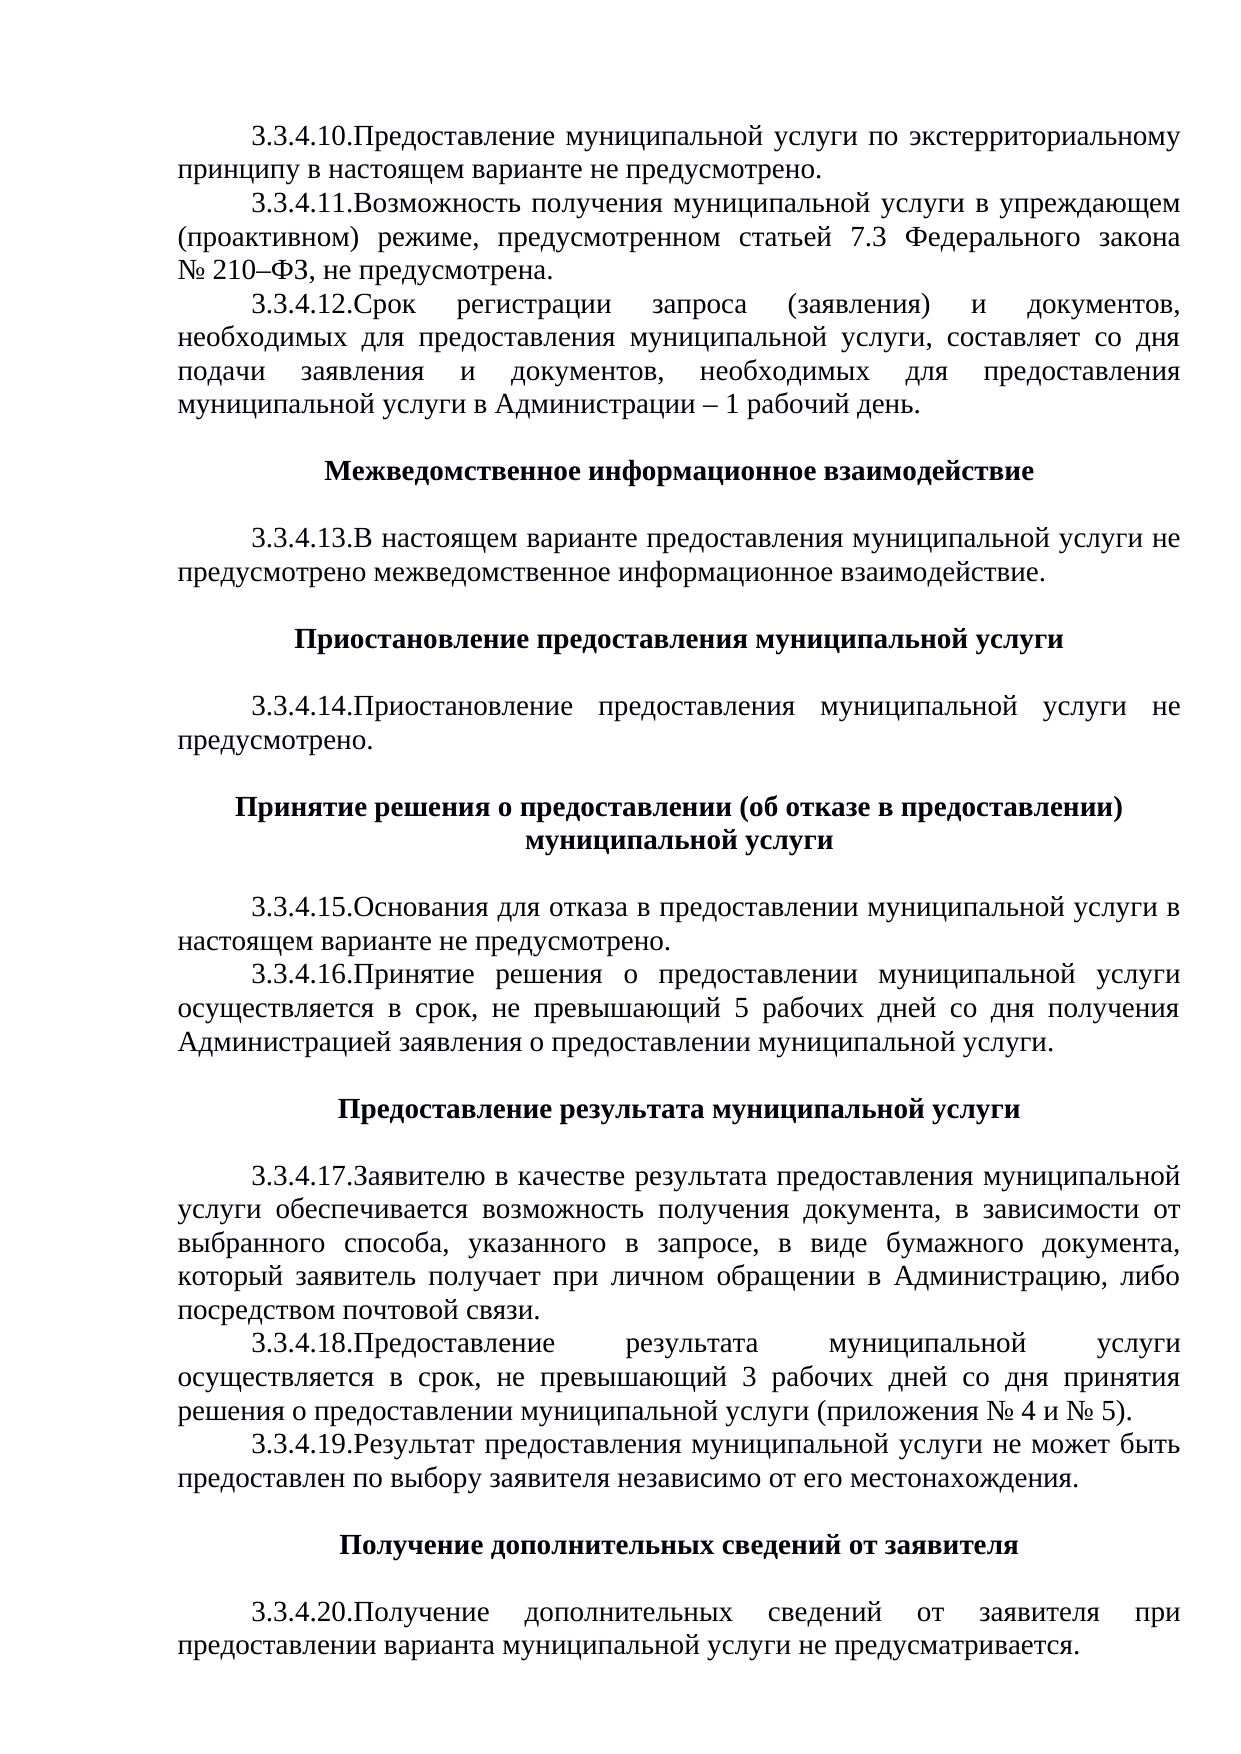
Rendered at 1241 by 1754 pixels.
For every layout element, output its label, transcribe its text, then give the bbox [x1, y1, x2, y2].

text Предоставление результата муниципальной услуги [177, 1091, 1181, 1124]
text 3.3.4.12.Срок регистрации запроса (заявления) и документов, необходимых для предоставления муниципальной услуги, составляет со дня подачи заявления и документов, необходимых для предоставления муниципальной услуги в Администрации – 1 рабочий день. [177, 286, 1181, 420]
text 3.3.4.13.В настоящем варианте предоставления муниципальной услуги не предусмотрено межведомственное информационное взаимодействие. [177, 521, 1181, 588]
text 3.3.4.19.Результат предоставления муниципальной услуги не может быть предоставлен по выбору заявителя независимо от его местонахождения. [177, 1426, 1181, 1493]
text 3.3.4.17.Заявителю в качестве результата предоставления муниципальной услуги обеспечивается возможность получения документа, в зависимости от выбранного способа, указанного в запросе, в виде бумажного документа, который заявитель получает при личном обращении в Администрацию, либо посредством почтовой связи. [177, 1158, 1181, 1326]
text Получение дополнительных сведений от заявителя [177, 1527, 1181, 1560]
text 3.3.4.18.Предоставление результата муниципальной услуги осуществляется в срок, не превышающий 3 рабочих дней со дня принятия решения о предоставлении муниципальной услуги (приложения № 4 и № 5). [177, 1326, 1181, 1426]
text 3.3.4.11.Возможность получения муниципальной услуги в упреждающем (проактивном) режиме, предусмотренном статьей 7.3 Федерального закона № 210–ФЗ, не предусмотрена. [177, 185, 1181, 286]
text Принятие решения о предоставлении (об отказе в предоставлении) муниципальной услуги [177, 789, 1181, 856]
text Межведомственное информационное взаимодействие [177, 453, 1181, 487]
text 3.3.4.20.Получение дополнительных сведений от заявителя при предоставлении варианта муниципальной услуги не предусматривается. [177, 1594, 1181, 1661]
text 3.3.4.15.Основания для отказа в предоставлении муниципальной услуги в настоящем варианте не предусмотрено. [177, 889, 1181, 957]
text Приостановление предоставления муниципальной услуги [177, 621, 1181, 655]
text 3.3.4.10.Предоставление муниципальной услуги по экстерриториальному принципу в настоящем варианте не предусмотрено. [177, 118, 1181, 185]
text 3.3.4.16.Принятие решения о предоставлении муниципальной услуги осуществляется в срок, не превышающий 5 рабочих дней со дня получения Администрацией заявления о предоставлении муниципальной услуги. [177, 957, 1181, 1057]
text 3.3.4.14.Приостановление предоставления муниципальной услуги не предусмотрено. [177, 688, 1181, 755]
